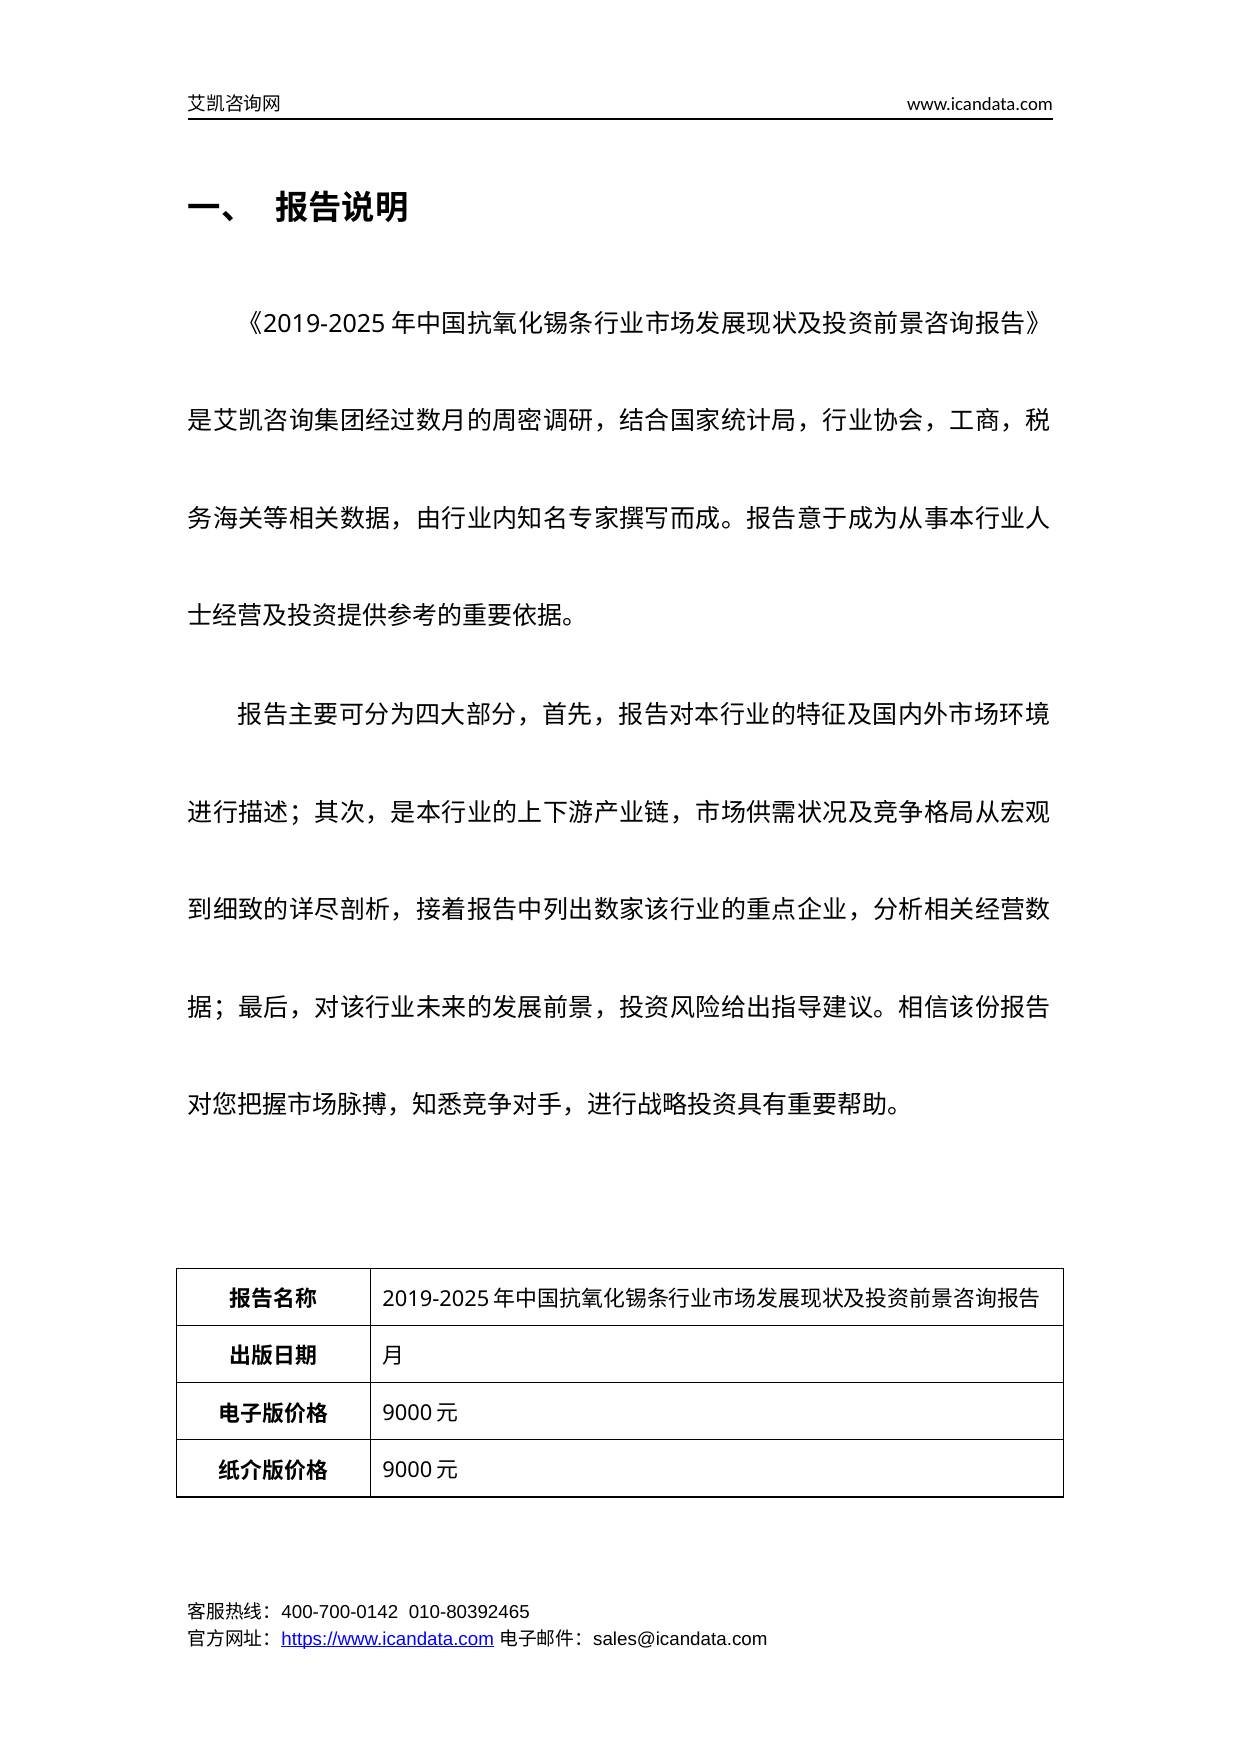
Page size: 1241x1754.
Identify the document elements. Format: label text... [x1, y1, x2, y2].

table_header 报告名称 [177, 1269, 370, 1325]
table_cell 出版日期 [177, 1326, 370, 1382]
text 《2019-2025年中国抗氧化锡条行业市场发展现状及投资前景咨询报告》是艾凯咨询集团经过数月的周密调研，结合国家统计局，行业协会，工商，税务海关等相关数据，由行业内知名专家撰写而成。报告意于成为从事本行业人士经营及投资提供参考的重要依据。 [187, 289, 1053, 646]
table_cell 纸介版价格 [177, 1440, 370, 1496]
table_cell 月 [371, 1326, 1063, 1382]
text 报告主要可分为四大部分，首先，报告对本行业的特征及国内外市场环境进行描述；其次，是本行业的上下游产业链，市场供需状况及竞争格局从宏观到细致的详尽剖析，接着报告中列出数家该行业的重点企业，分析相关经营数据；最后，对该行业未来的发展前景，投资风险给出指导建议。相信该份报告对您把握市场脉搏，知悉竞争对手，进行战略投资具有重要帮助。 [187, 681, 1053, 1136]
table_header 2019-2025年中国抗氧化锡条行业市场发展现状及投资前景咨询报告 [371, 1269, 1063, 1325]
subtitle 报告说明 [187, 172, 1053, 237]
table_cell 9000元 [371, 1440, 1063, 1496]
table_cell 9000元 [371, 1383, 1063, 1439]
table_cell 电子版价格 [177, 1383, 370, 1439]
